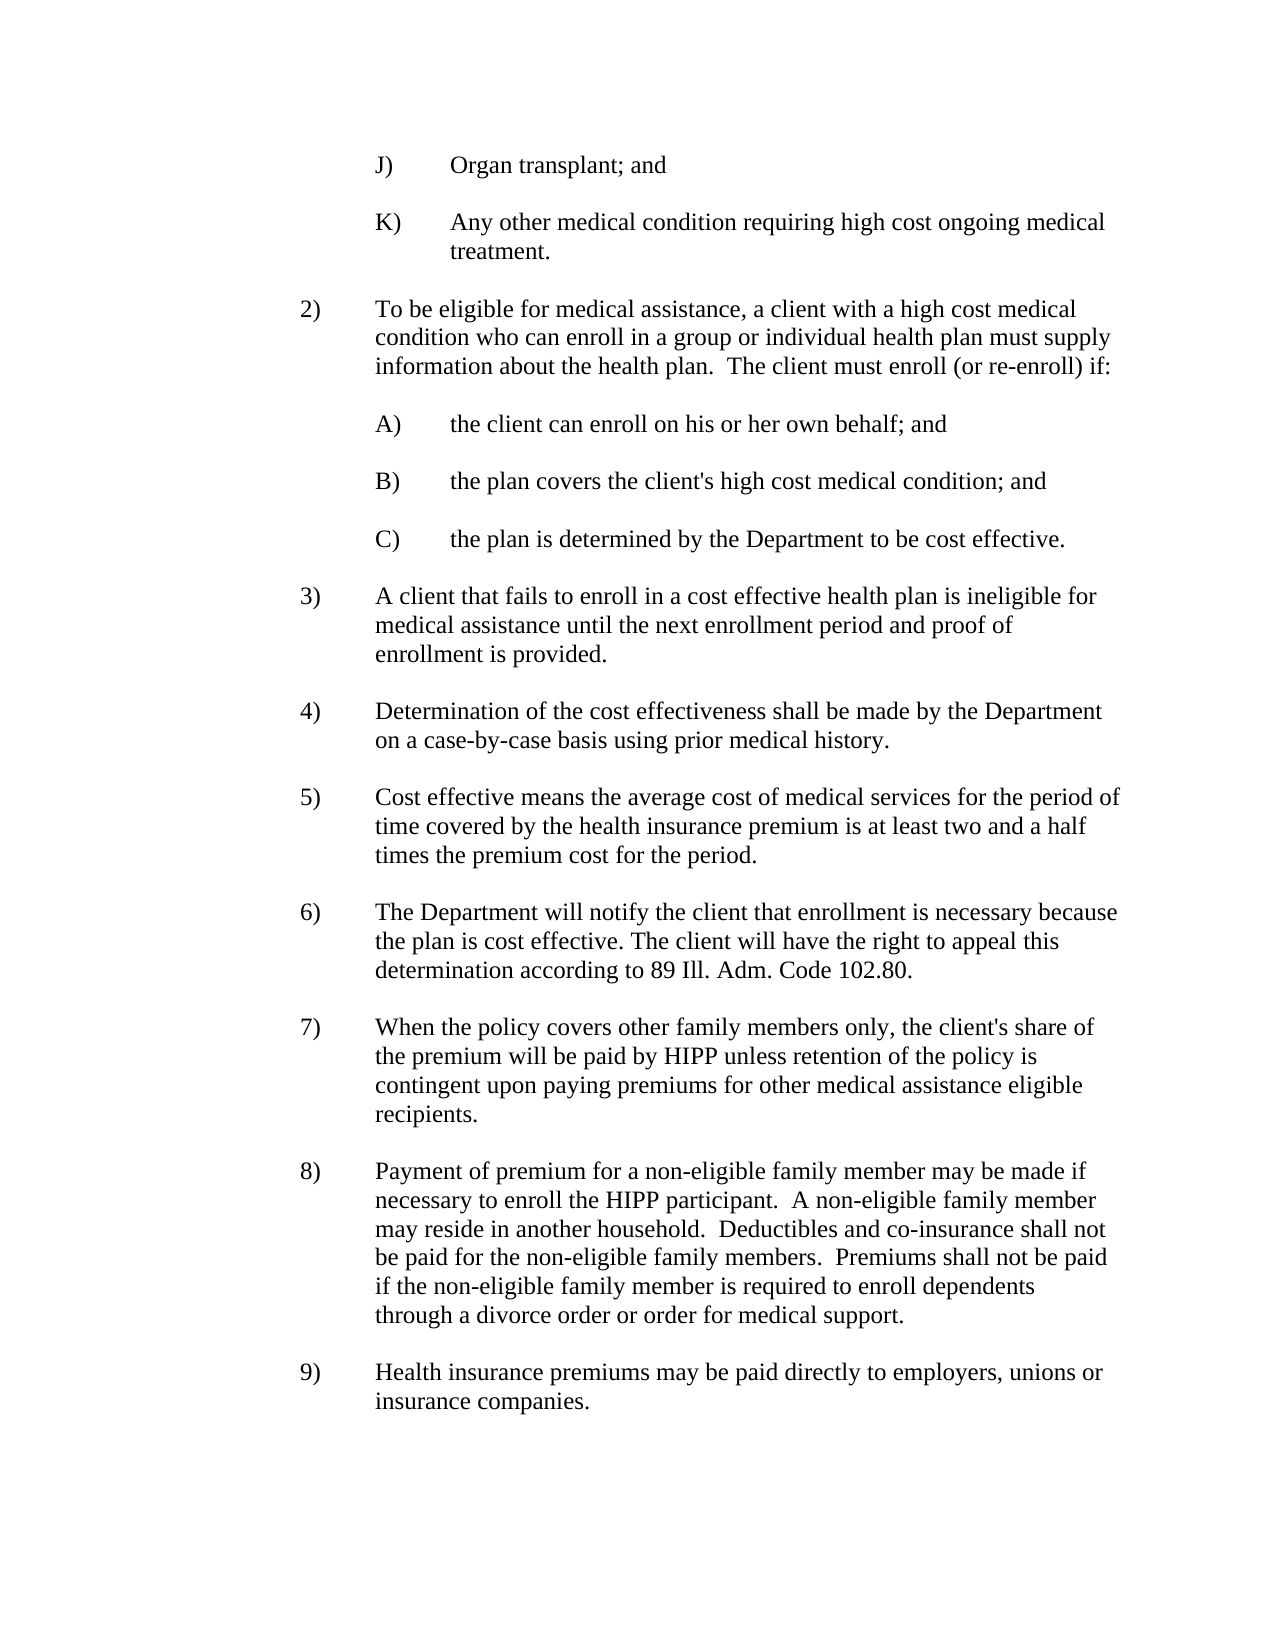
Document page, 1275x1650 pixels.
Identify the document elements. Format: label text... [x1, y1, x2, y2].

text K) Any other medical condition requiring high cost ongoing medical treatment. [375, 207, 1125, 265]
text J) Organ transplant; and [375, 150, 1125, 179]
text 8) Payment of premium for a non-eligible family member may be made if necessary to enroll the HIPP participant. A non-eligible family member may reside in another household. Deductibles and co-insurance shall not be paid for the non-eligible family members. Premiums shall not be paid if the non-eligible family member is required to enroll dependents through a divorce order or order for medical support. [300, 1156, 1125, 1329]
text 7) When the policy covers other family members only, the client's share of the premium will be paid by HIPP unless retention of the policy is contingent upon paying premiums for other medical assistance eligible recipients. [300, 1012, 1125, 1127]
text 4) Determination of the cost effectiveness shall be made by the Department on a case-by-case basis using prior medical history. [300, 696, 1125, 754]
text 6) The Department will notify the client that enrollment is necessary because the plan is cost effective. The client will have the right to appeal this determination according to 89 Ill. Adm. Code 102.80. [300, 897, 1125, 984]
text C) the plan is determined by the Department to be cost effective. [375, 524, 1125, 552]
text 5) Cost effective means the average cost of medical services for the period of time covered by the health insurance premium is at least two and a half times the premium cost for the period. [300, 782, 1125, 869]
text 2) To be eligible for medical assistance, a client with a high cost medical condition who can enroll in a group or individual health plan must supply information about the health plan. The client must enroll (or re-enroll) if: [300, 294, 1125, 380]
text B) the plan covers the client's high cost medical condition; and [375, 466, 1125, 495]
text 9) Health insurance premiums may be paid directly to employers, unions or insurance companies. [300, 1357, 1125, 1415]
text A) the client can enroll on his or her own behalf; and [375, 409, 1125, 437]
text 3) A client that fails to enroll in a cost effective health plan is ineligible for medical assistance until the next enrollment period and proof of enrollment is provided. [300, 581, 1125, 667]
